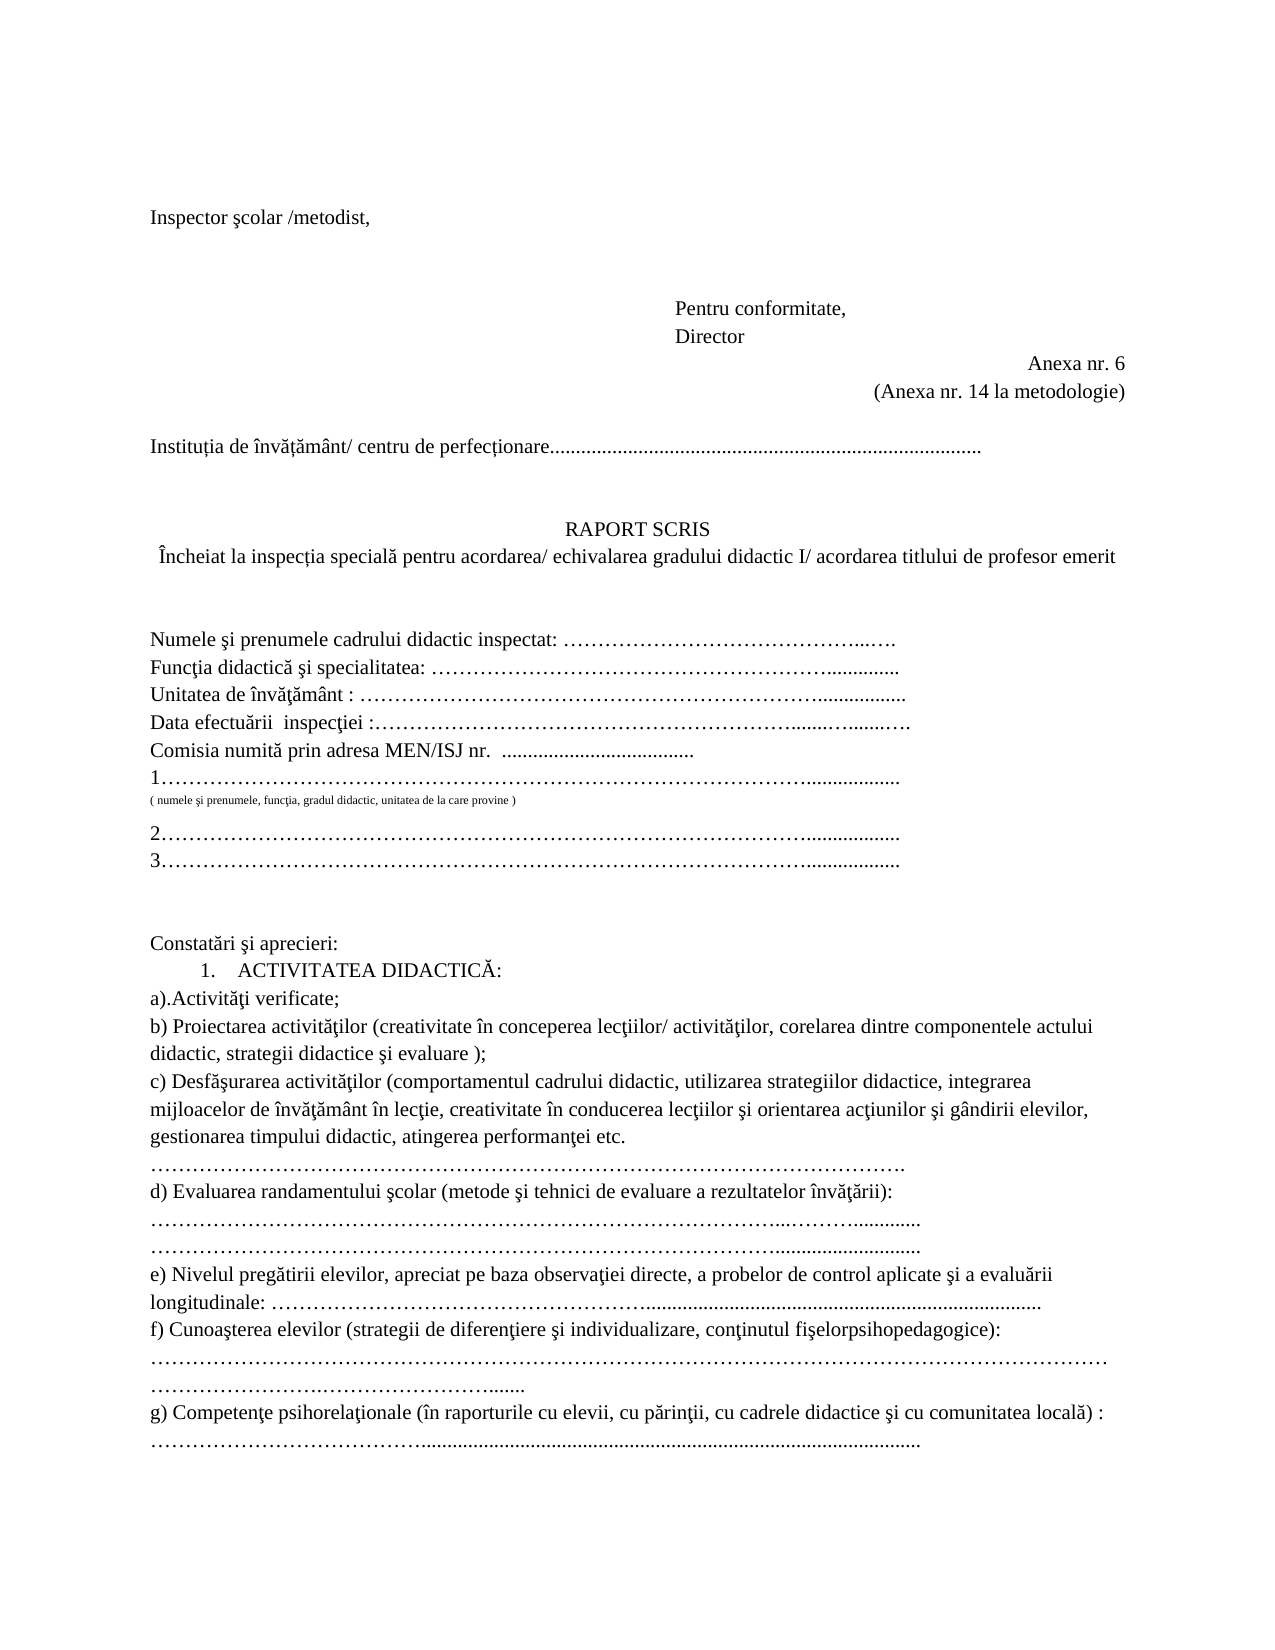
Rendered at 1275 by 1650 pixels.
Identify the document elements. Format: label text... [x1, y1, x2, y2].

text f) Cunoaşterea elevilor (strategii de diferenţiere şi individualizare, conţinutul fişelorpsihopedagogice):……………………………………………………………………………………………………………………………………………….……………………....... [150, 1317, 1125, 1397]
text Funcţia didactică şi specialitatea: ………………………………………………….............. [150, 655, 1125, 679]
text Director [150, 323, 1125, 348]
text ………………………………………………………………………………............................ [150, 1234, 1125, 1258]
text Data efectuării inspecţiei :…………………………………………………….......….......…. [150, 710, 1125, 734]
text Unitatea de învăţământ : …………………………………………………………................. [150, 682, 1125, 706]
text Constatări şi aprecieri: [150, 931, 1125, 955]
text 2………………………………………………………………………………….................. [150, 820, 1125, 844]
text ………………………………………………………………………………...………............. [150, 1207, 1125, 1231]
text 3………………………………………………………………………………….................. [150, 848, 1125, 872]
text Pentru conformitate, [150, 296, 1125, 320]
text (Anexa nr. 14 la metodologie) [150, 379, 1125, 403]
text a).Activităţi verificate; [150, 986, 1125, 1010]
text Inspector şcolar /metodist, [150, 205, 1125, 229]
text Instituția de învățământ/ centru de perfecționare................................................................................... [150, 434, 1125, 458]
text Numele şi prenumele cadrului didactic inspectat: ……………………………………...…. [150, 627, 1125, 651]
text Încheiat la inspecția specială pentru acordarea/ echivalarea gradului didactic I/ acordarea titlului de profesor emerit [150, 544, 1125, 568]
text Comisia numită prin adresa MEN/ISJ nr. ..................................... [150, 738, 1125, 762]
list ACTIVITATEA DIDACTICĂ: [200, 958, 1125, 982]
text b) Proiectarea activităţilor (creativitate în conceperea lecţiilor/ activităţilor, corelarea dintre componentele actului didactic, strategii didactice şi evaluare ); [150, 1014, 1125, 1065]
text e) Nivelul pregătirii elevilor, apreciat pe baza observaţiei directe, a probelor de control aplicate şi a evaluării longitudinale: ………………………………………………............................................................................ [150, 1262, 1125, 1314]
text c) Desfăşurarea activităţilor (comportamentul cadrului didactic, utilizarea strategiilor didactice, integrarea mijloacelor de învăţământ în lecţie, creativitate în conducerea lecţiilor şi orientarea acţiunilor şi gândirii elevilor, gestionarea timpului didactic, atingerea performanţei etc. ………………………………………………………………………………………………. [150, 1069, 1125, 1176]
text RAPORT SCRIS [150, 517, 1125, 541]
text g) Competenţe psihorelaţionale (în raporturile cu elevii, cu părinţii, cu cadrele didactice şi cu comunitatea locală) : …………………………………................................................................................................ [150, 1400, 1125, 1452]
text 1………………………………………………………………………………….................. [150, 765, 1125, 789]
text ( numele şi prenumele, funcţia, gradul didactic, unitatea de la care provine ) [150, 793, 1125, 817]
text d) Evaluarea randamentului şcolar (metode şi tehnici de evaluare a rezultatelor învăţării): [150, 1179, 1125, 1203]
text Anexa nr. 6 [150, 351, 1125, 375]
